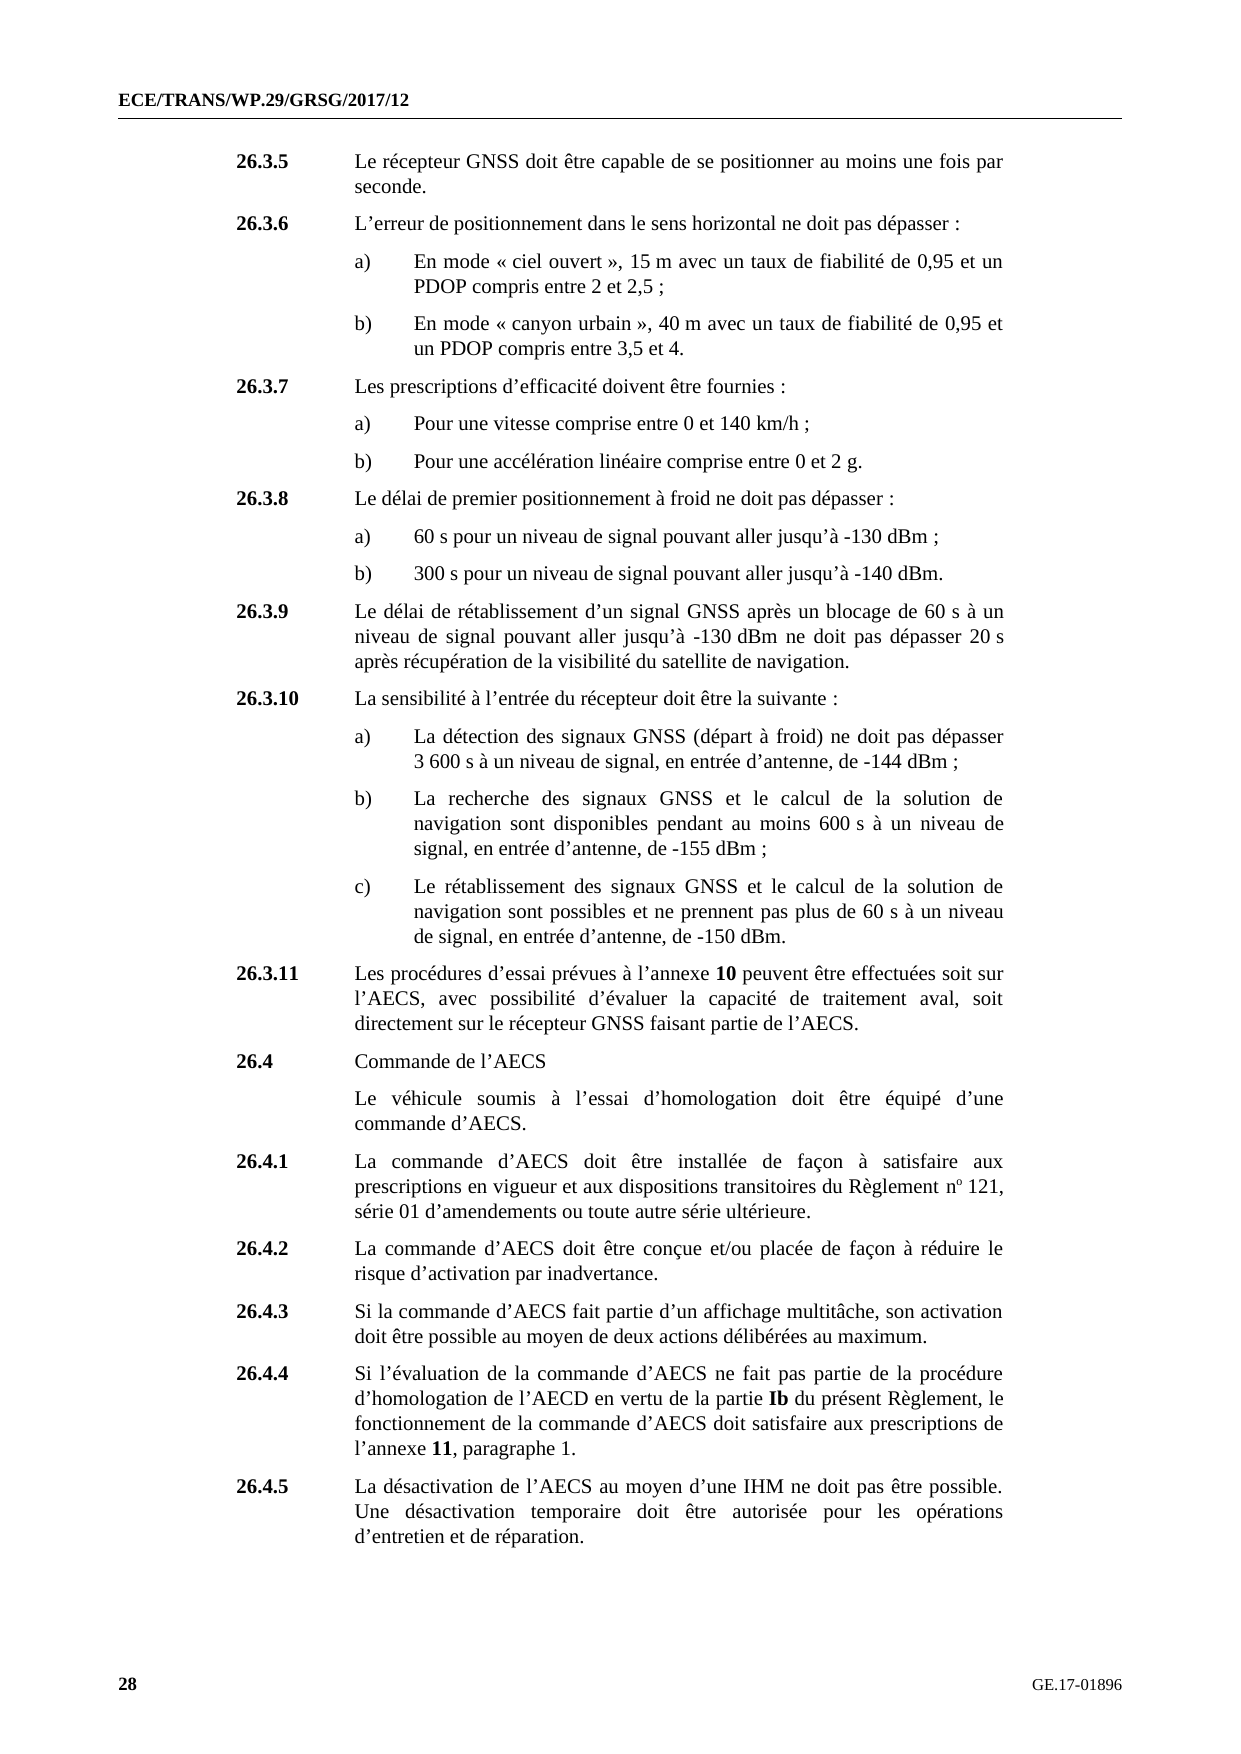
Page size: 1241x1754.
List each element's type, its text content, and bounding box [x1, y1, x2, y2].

text 26.3.6 L’erreur de positionnement dans le sens horizontal ne doit pas dépasser : [236, 210, 1004, 235]
text Le véhicule soumis à l’essai d’homologation doit être équipé d’une commande d’AECS. [354, 1085, 1004, 1135]
text 26.4.5 La désactivation de l’AECS au moyen d’une IHM ne doit pas être possible. Une désactivation temporaire doit être autorisée pour les opérations d’entretien et de réparation. [236, 1473, 1004, 1548]
text b) La recherche des signaux GNSS et le calcul de la solution de navigation sont disponibles pendant au moins 600 s à un niveau de signal, en entrée d’antenne, de -155 dBm ; [354, 785, 1004, 860]
text c) Le rétablissement des signaux GNSS et le calcul de la solution de navigation sont possibles et ne prennent pas plus de 60 s à un niveau de signal, en entrée d’antenne, de -150 dBm. [354, 873, 1004, 948]
text b) En mode « canyon urbain », 40 m avec un taux de fiabilité de 0,95 et un PDOP compris entre 3,5 et 4. [354, 310, 1004, 360]
text a) En mode « ciel ouvert », 15 m avec un taux de fiabilité de 0,95 et un PDOP compris entre 2 et 2,5 ; [354, 248, 1004, 298]
text 26.4.3 Si la commande d’AECS fait partie d’un affichage multitâche, son activation doit être possible au moyen de deux actions délibérées au maximum. [236, 1298, 1004, 1348]
text 26.3.7 Les prescriptions d’efficacité doivent être fournies : [236, 373, 1004, 398]
text 26.3.8 Le délai de premier positionnement à froid ne doit pas dépasser : [236, 485, 1004, 510]
text a) Pour une vitesse comprise entre 0 et 140 km/h ; [354, 410, 1004, 435]
text 26.4.1 La commande d’AECS doit être installée de façon à satisfaire aux prescriptions en vigueur et aux dispositions transitoires du Règlement no 121, série 01 d’amendements ou toute autre série ultérieure. [236, 1148, 1004, 1223]
text 26.3.5 Le récepteur GNSS doit être capable de se positionner au moins une fois par seconde. [236, 148, 1004, 198]
text 26.3.9 Le délai de rétablissement d’un signal GNSS après un blocage de 60 s à un niveau de signal pouvant aller jusqu’à -130 dBm ne doit pas dépasser 20 s après récupération de la visibilité du satellite de navigation. [236, 598, 1004, 673]
text 26.4.2 La commande d’AECS doit être conçue et/ou placée de façon à réduire le risque d’activation par inadvertance. [236, 1235, 1004, 1285]
text 26.3.11 Les procédures d’essai prévues à l’annexe 10 peuvent être effectuées soit sur l’AECS, avec possibilité d’évaluer la capacité de traitement aval, soit directement sur le récepteur GNSS faisant partie de l’AECS. [236, 960, 1004, 1035]
text 26.4 Commande de l’AECS [236, 1048, 1004, 1073]
text a) La détection des signaux GNSS (départ à froid) ne doit pas dépasser 3 600 s à un niveau de signal, en entrée d’antenne, de -144 dBm ; [354, 723, 1004, 773]
text a) 60 s pour un niveau de signal pouvant aller jusqu’à -130 dBm ; [354, 523, 1004, 548]
text b) 300 s pour un niveau de signal pouvant aller jusqu’à -140 dBm. [354, 560, 1004, 585]
text 26.3.10 La sensibilité à l’entrée du récepteur doit être la suivante : [236, 685, 1004, 710]
text b) Pour une accélération linéaire comprise entre 0 et 2 g. [354, 448, 1004, 473]
text 26.4.4 Si l’évaluation de la commande d’AECS ne fait pas partie de la procédure d’homologation de l’AECD en vertu de la partie Ib du présent Règlement, le fonctionnement de la commande d’AECS doit satisfaire aux prescriptions de l’annexe 11, paragraphe 1. [236, 1360, 1004, 1460]
